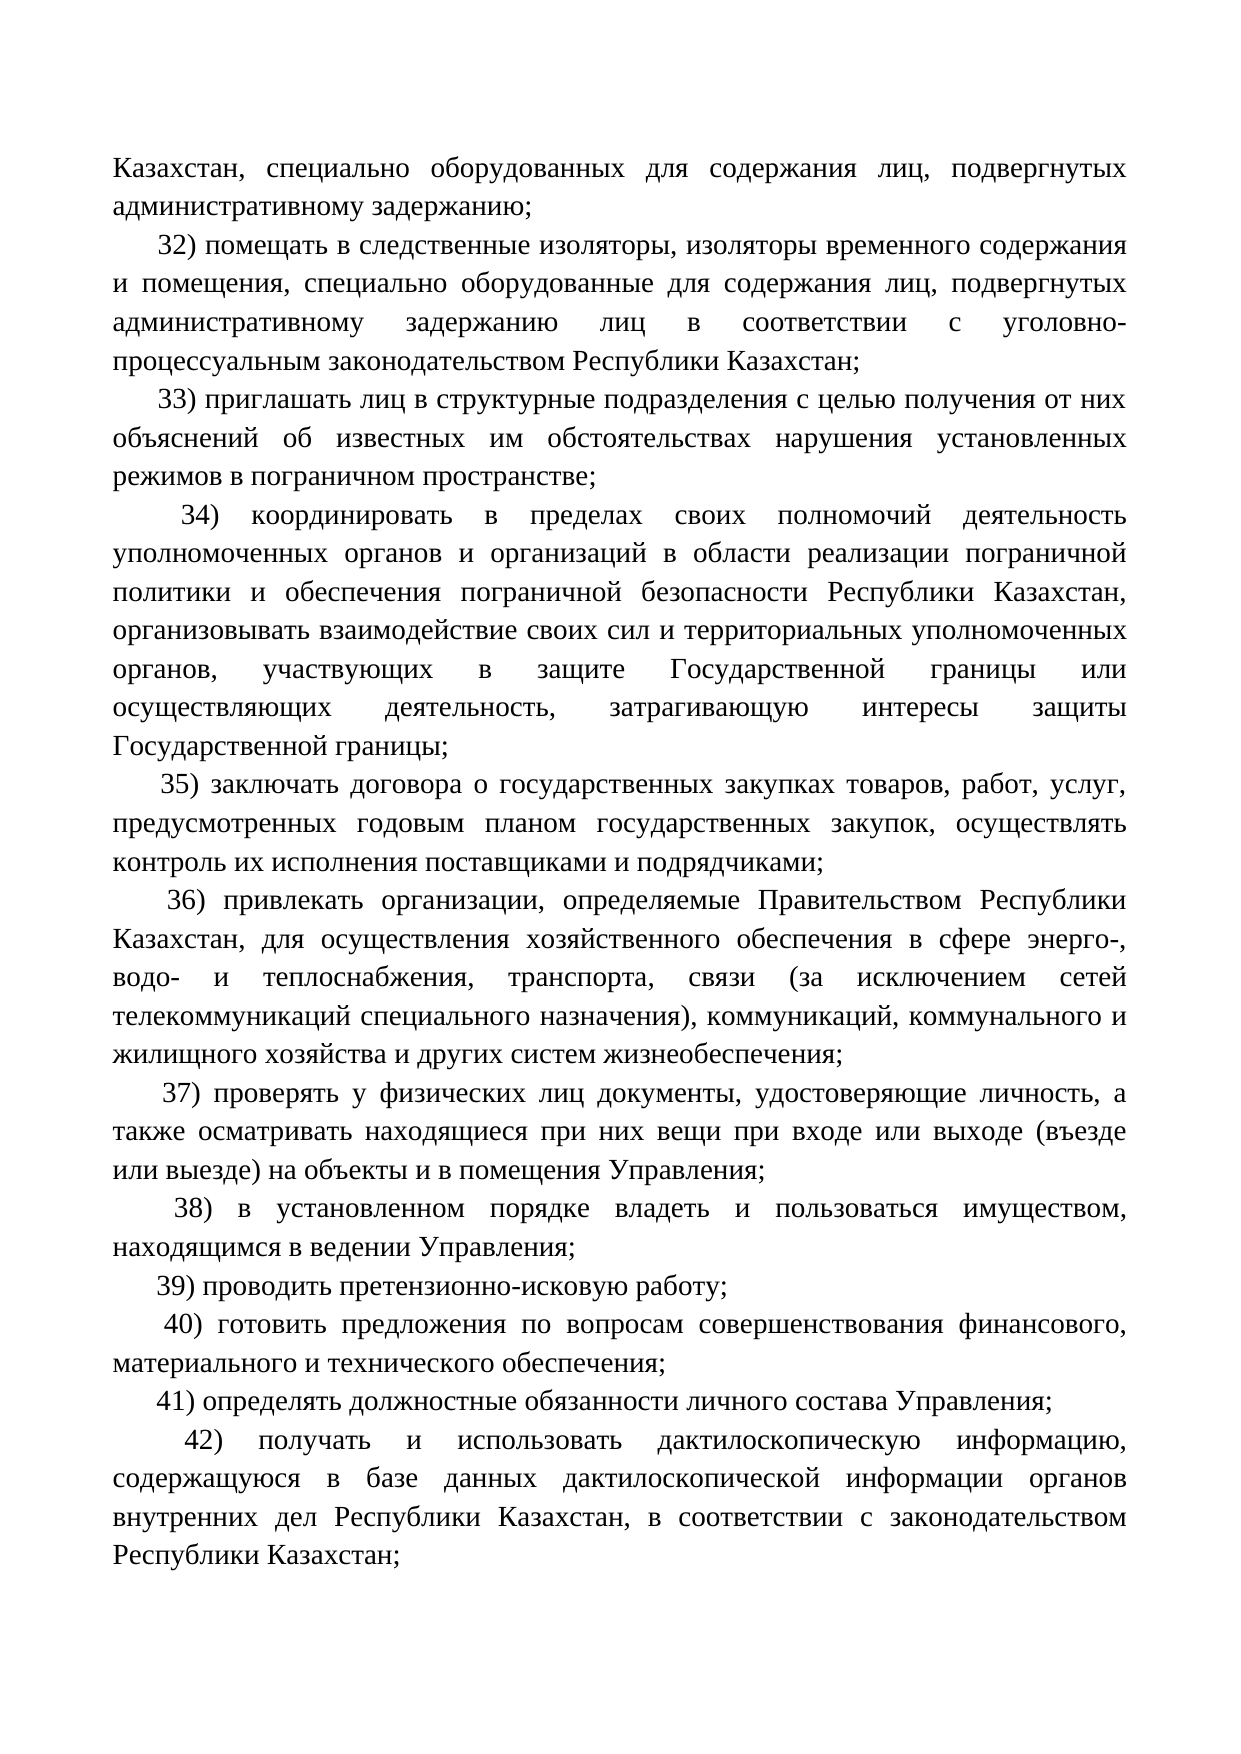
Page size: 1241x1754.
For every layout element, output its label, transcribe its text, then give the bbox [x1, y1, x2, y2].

text 37) проверять у физических лиц документы, удостоверяющие личность, а также осматривать находящиеся при них вещи при входе или выходе (въезде или выезде) на объекты и в помещения Управления; [112, 1075, 1128, 1186]
text 33) приглашать лиц в структурные подразделения с целью получения от них объяснений об известных им обстоятельствах нарушения установленных режимов в пограничном пространстве; [112, 381, 1128, 492]
text 41) определять должностные обязанности личного состава Управления; [112, 1383, 1128, 1417]
text 36) привлекать организации, определяемые Правительством Республики Казахстан, для осуществления хозяйственного обеспечения в сфере энерго-, водо- и теплоснабжения, транспорта, связи (за исключением сетей телекоммуникаций специального назначения), коммуникаций, коммунального и жилищного хозяйства и других систем жизнеобеспечения; [112, 882, 1128, 1070]
text 34) координировать в пределах своих полномочий деятельность уполномоченных органов и организаций в области реализации пограничной политики и обеспечения пограничной безопасности Республики Казахстан, организовывать взаимодействие своих сил и территориальных уполномоченных органов, участвующих в защите Государственной границы или осуществляющих деятельность, затрагивающую интересы защиты Государственной границы; [112, 497, 1128, 762]
text 35) заключать договора о государственных закупках товаров, работ, услуг, предусмотренных годовым планом государственных закупок, осуществлять контроль их исполнения поставщиками и подрядчиками; [112, 767, 1128, 877]
text 38) в установленном порядке владеть и пользоваться имуществом, находящимся в ведении Управления; [112, 1191, 1128, 1263]
text 32) помещать в следственные изоляторы, изоляторы временного содержания и помещения, специально оборудованные для содержания лиц, подвергнутых административному задержанию лиц в соответствии с уголовно-процессуальным законодательством Республики Казахстан; [112, 227, 1128, 376]
text 39) проводить претензионно-исковую работу; [112, 1268, 1128, 1301]
text 42) получать и использовать дактилоскопическую информацию, содержащуюся в базе данных дактилоскопической информации органов внутренних дел Республики Казахстан, в соответствии с законодательством Республики Казахстан; [112, 1422, 1128, 1571]
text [112, 150, 1128, 222]
text 40) готовить предложения по вопросам совершенствования финансового, материального и технического обеспечения; [112, 1306, 1128, 1378]
